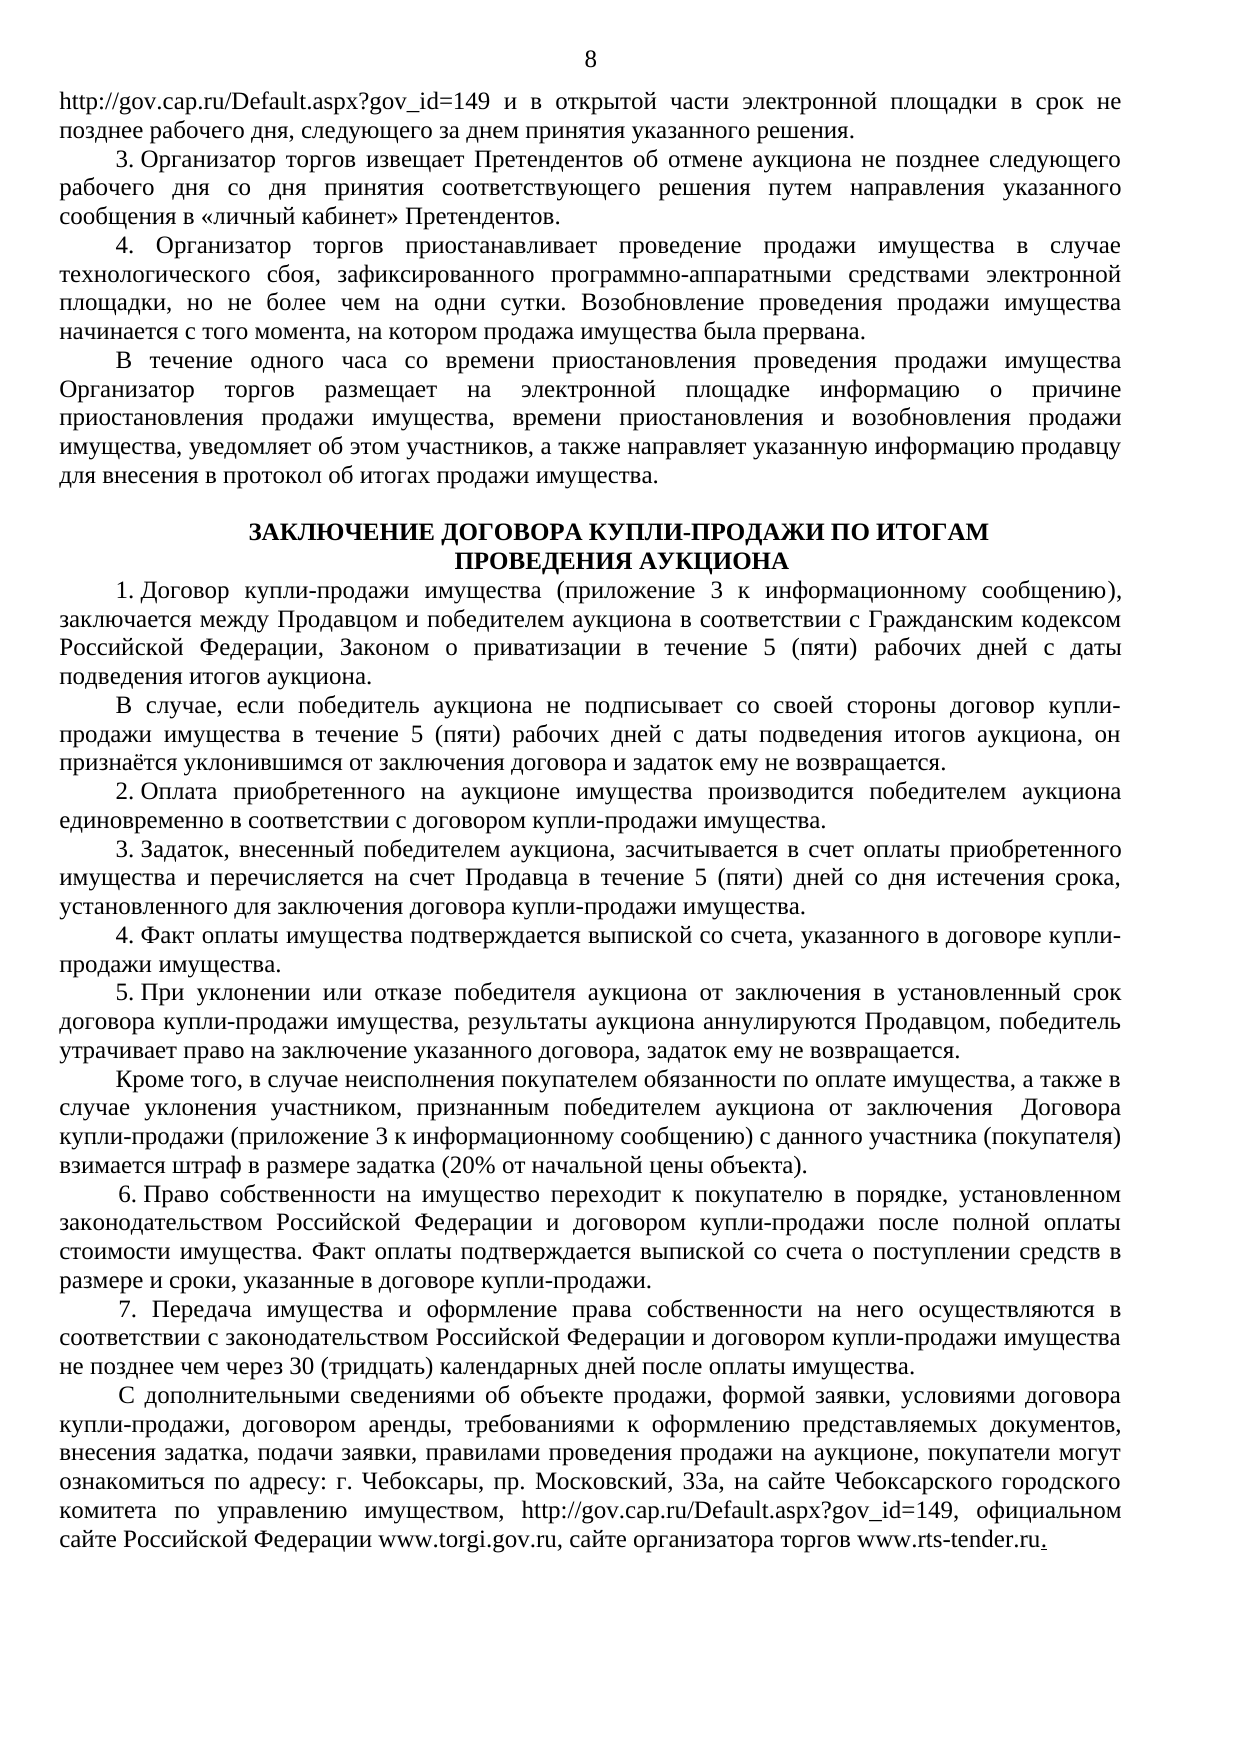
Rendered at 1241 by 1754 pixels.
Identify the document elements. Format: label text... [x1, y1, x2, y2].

text 3. Организатор торгов извещает Претендентов об отмене аукциона не позднее следующего рабочего дня со дня принятия соответствующего решения путем направления указанного сообщения в «личный кабинет» Претендентов. [59, 144, 1122, 230]
text 1. Договор купли-продажи имущества (приложение 3 к информационному сообщению), заключается между Продавцом и победителем аукциона в соответствии с Гражданским кодексом Российской Федерации, Законом о приватизации в течение 5 (пяти) рабочих дней с даты подведения итогов аукциона. [59, 575, 1122, 690]
text 4. Факт оплаты имущества подтверждается выпиской со счета, указанного в договоре купли-продажи имущества. [59, 920, 1122, 977]
text 2. Оплата приобретенного на аукционе имущества производится победителем аукциона единовременно в соответствии с договором купли-продажи имущества. [59, 776, 1122, 834]
text 6. Право собственности на имущество переходит к покупателю в порядке, установленном законодательством Российской Федерации и договором купли-продажи после полной оплаты стоимости имущества. Факт оплаты подтверждается выпиской со счета о поступлении средств в размере и сроки, указанные в договоре купли-продажи. [59, 1179, 1122, 1294]
text 5. При уклонении или отказе победителя аукциона от заключения в установленный срок договора купли-продажи имущества, результаты аукциона аннулируются Продавцом, победитель утрачивает право на заключение указанного договора, задаток ему не возвращается. [59, 977, 1122, 1064]
text С дополнительными сведениями об объекте продажи, формой заявки, условиями договора купли-продажи, договором аренды, требованиями к оформлению представляемых документов, внесения задатка, подачи заявки, правилами проведения продажи на аукционе, покупатели могут ознакомиться по адресу: г. Чебоксары, пр. Московский, 33а, на сайте Чебоксарского городского комитета по управлению имуществом, http://gov.cap.ru/Default.aspx?gov_id=149, официальном сайте Российской Федерации www.torgi.gov.ru, сайте организатора торгов www.rts-tender.ru. [59, 1380, 1122, 1552]
text В течение одного часа со времени приостановления проведения продажи имущества Организатор торгов размещает на электронной площадке информацию о причине приостановления продажи имущества, времени приостановления и возобновления продажи имущества, уведомляет об этом участников, а также направляет указанную информацию продавцу для внесения в протокол об итогах продажи имущества. [59, 345, 1122, 489]
text проведения аукциона [59, 546, 1122, 575]
text Кроме того, в случае неисполнения покупателем обязанности по оплате имущества, а также в случае уклонения участником, признанным победителем аукциона от заключения Договора купли-продажи (приложение 3 к информационному сообщению) с данного участника (покупателя) взимается штраф в размере задатка (20% от начальной цены объекта). [59, 1064, 1122, 1179]
text Заключение договора купли-продажи по итогам [59, 517, 1122, 546]
text 7. Передача имущества и оформление права собственности на него осуществляются в соответствии с законодательством Российской Федерации и договором купли-продажи имущества не позднее чем через 30 (тридцать) календарных дней после оплаты имущества. [59, 1294, 1122, 1380]
text 3. Задаток, внесенный победителем аукциона, засчитывается в счет оплаты приобретенного имущества и перечисляется на счет Продавца в течение 5 (пяти) дней со дня истечения срока, установленного для заключения договора купли-продажи имущества. [59, 834, 1122, 920]
text 4. Организатор торгов приостанавливает проведение продажи имущества в случае технологического сбоя, зафиксированного программно-аппаратными средствами электронной площадки, но не более чем на одни сутки. Возобновление проведения продажи имущества начинается с того момента, на котором продажа имущества была прервана. [59, 230, 1122, 345]
text В случае, если победитель аукциона не подписывает со своей стороны договор купли-продажи имущества в течение 5 (пяти) рабочих дней с даты подведения итогов аукциона, он признаётся уклонившимся от заключения договора и задаток ему не возвращается. [59, 690, 1122, 776]
